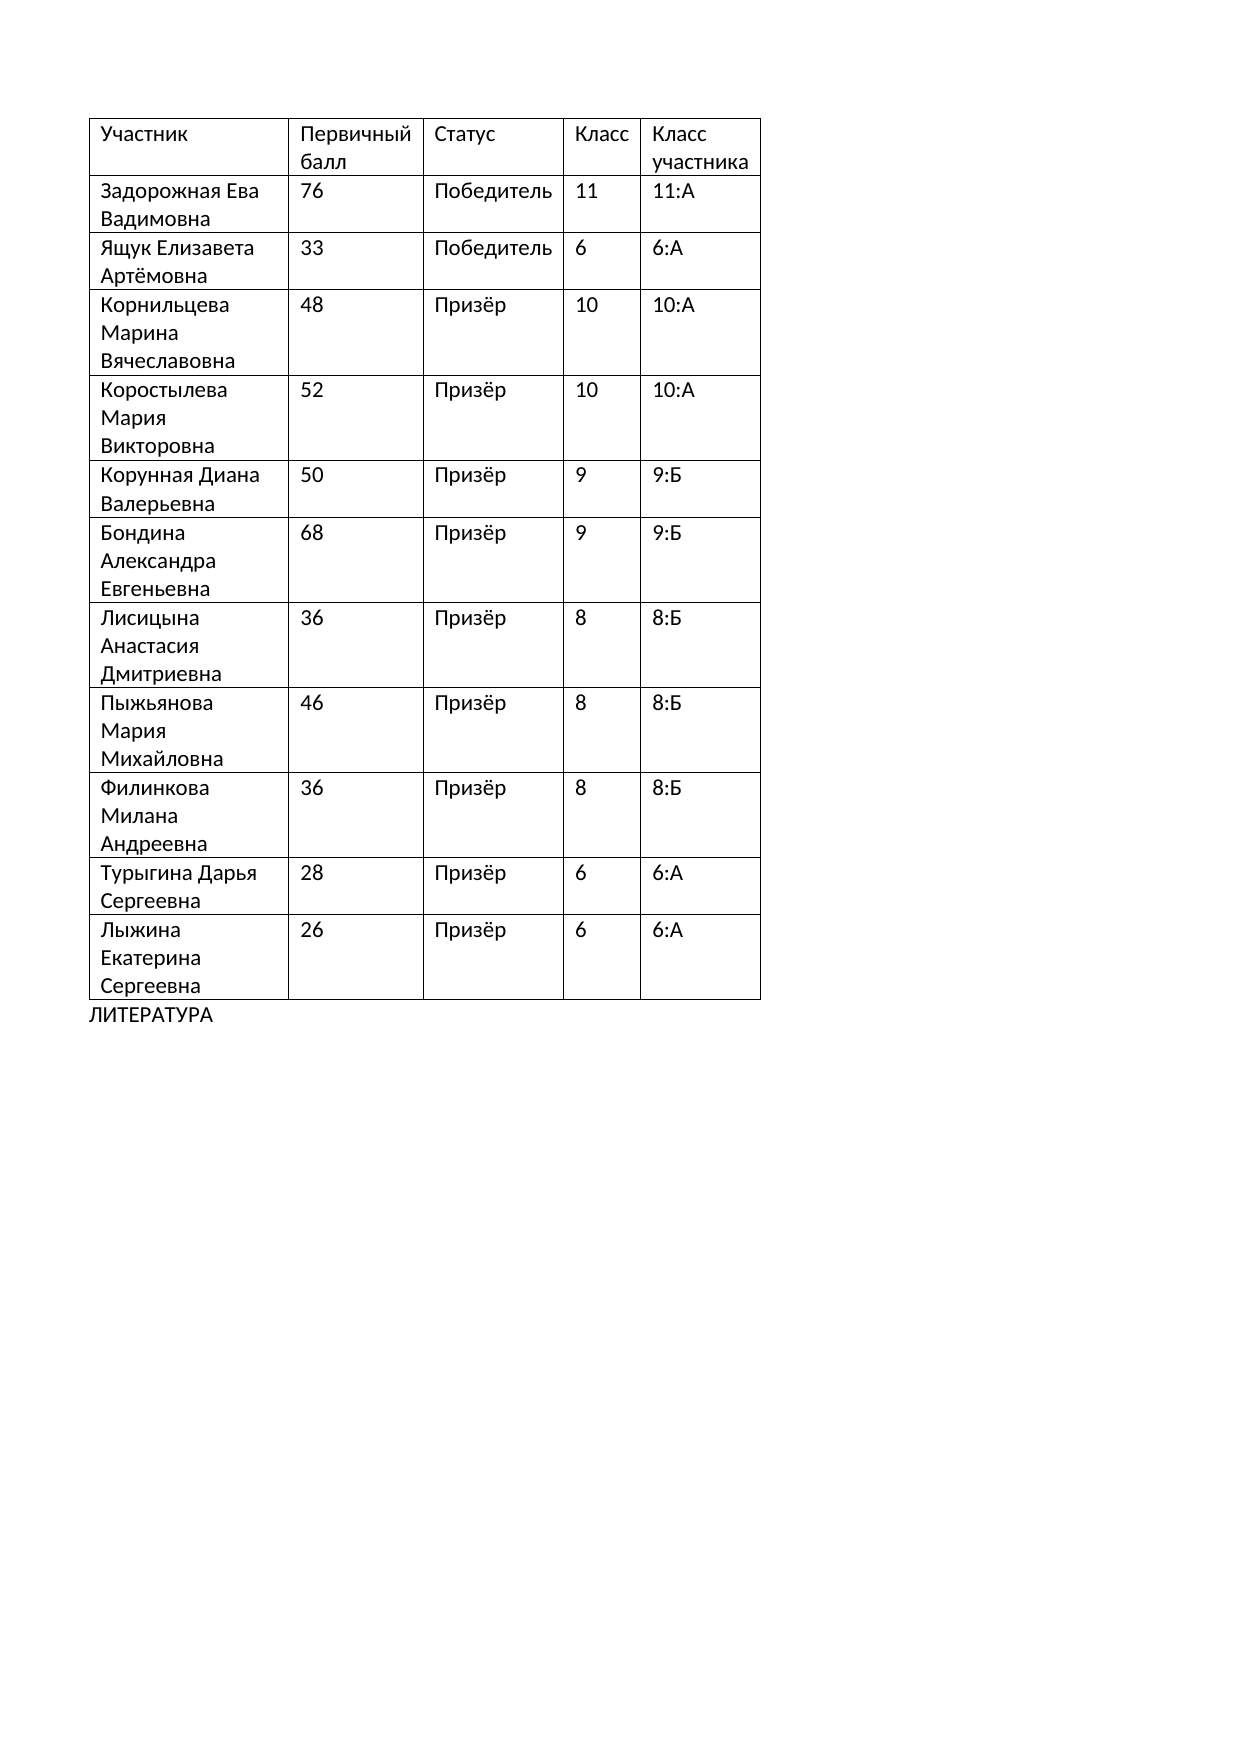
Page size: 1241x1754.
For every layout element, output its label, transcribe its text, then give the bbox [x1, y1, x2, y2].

table_cell 9 [564, 461, 640, 517]
table_cell 9:Б [641, 518, 760, 602]
table_cell 11:А [641, 176, 760, 232]
table_cell Коростылева Мария Викторовна [90, 376, 288, 459]
table_cell Лыжина Екатерина Сергеевна [90, 915, 288, 999]
table_cell Призёр [424, 376, 563, 459]
table_cell Победитель [424, 176, 563, 232]
table_cell Филинкова Милана Андреевна [90, 773, 288, 857]
table_cell 26 [289, 915, 423, 999]
table_cell 6:А [641, 915, 760, 999]
table_cell 68 [289, 518, 423, 602]
table_cell 33 [289, 233, 423, 289]
table_cell 76 [289, 176, 423, 232]
table_cell 6 [564, 915, 640, 999]
table_cell 8:Б [641, 688, 760, 772]
table_cell 8 [564, 603, 640, 687]
table_header Первичный балл [289, 119, 423, 175]
table_cell Призёр [424, 518, 563, 602]
table_header Участник [90, 119, 288, 175]
table_cell Победитель [424, 233, 563, 289]
table_cell 6:А [641, 858, 760, 914]
table_cell 9 [564, 518, 640, 602]
table_cell Призёр [424, 461, 563, 517]
table_cell 6:А [641, 233, 760, 289]
table_cell 8 [564, 688, 640, 772]
table_header Статус [424, 119, 563, 175]
table_cell 6 [564, 233, 640, 289]
table_cell Корунная Диана Валерьевна [90, 461, 288, 517]
table_cell 10 [564, 376, 640, 459]
table_cell Корнильцева Марина Вячеславовна [90, 290, 288, 374]
table_cell 50 [289, 461, 423, 517]
table_cell 10 [564, 290, 640, 374]
table_cell 6 [564, 858, 640, 914]
table_cell 10:А [641, 290, 760, 374]
table_cell 8 [564, 773, 640, 857]
table_cell Лисицына Анастасия Дмитриевна [90, 603, 288, 687]
table_header Класс участника [641, 119, 760, 175]
table_cell Призёр [424, 603, 563, 687]
table_cell Задорожная Ева Вадимовна [90, 176, 288, 232]
table_cell 52 [289, 376, 423, 459]
table_cell 46 [289, 688, 423, 772]
table_cell 36 [289, 603, 423, 687]
table_cell Призёр [424, 915, 563, 999]
table_cell 28 [289, 858, 423, 914]
table_cell 36 [289, 773, 423, 857]
table_cell 11 [564, 176, 640, 232]
table_cell Турыгина Дарья Сергеевна [90, 858, 288, 914]
table_cell 48 [289, 290, 423, 374]
table_cell Ящук Елизавета Артёмовна [90, 233, 288, 289]
table_cell 8:Б [641, 603, 760, 687]
table_cell Призёр [424, 773, 563, 857]
table_cell Призёр [424, 290, 563, 374]
table_cell 10:А [641, 376, 760, 459]
table_cell Пыжьянова Мария Михайловна [90, 688, 288, 772]
table_cell Призёр [424, 858, 563, 914]
table_header Класс [564, 119, 640, 175]
text ЛИТЕРАТУРА [88, 1000, 1063, 1028]
table_cell Призёр [424, 688, 563, 772]
table_cell Бондина Александра Евгеньевна [90, 518, 288, 602]
table_cell 8:Б [641, 773, 760, 857]
table_cell 9:Б [641, 461, 760, 517]
